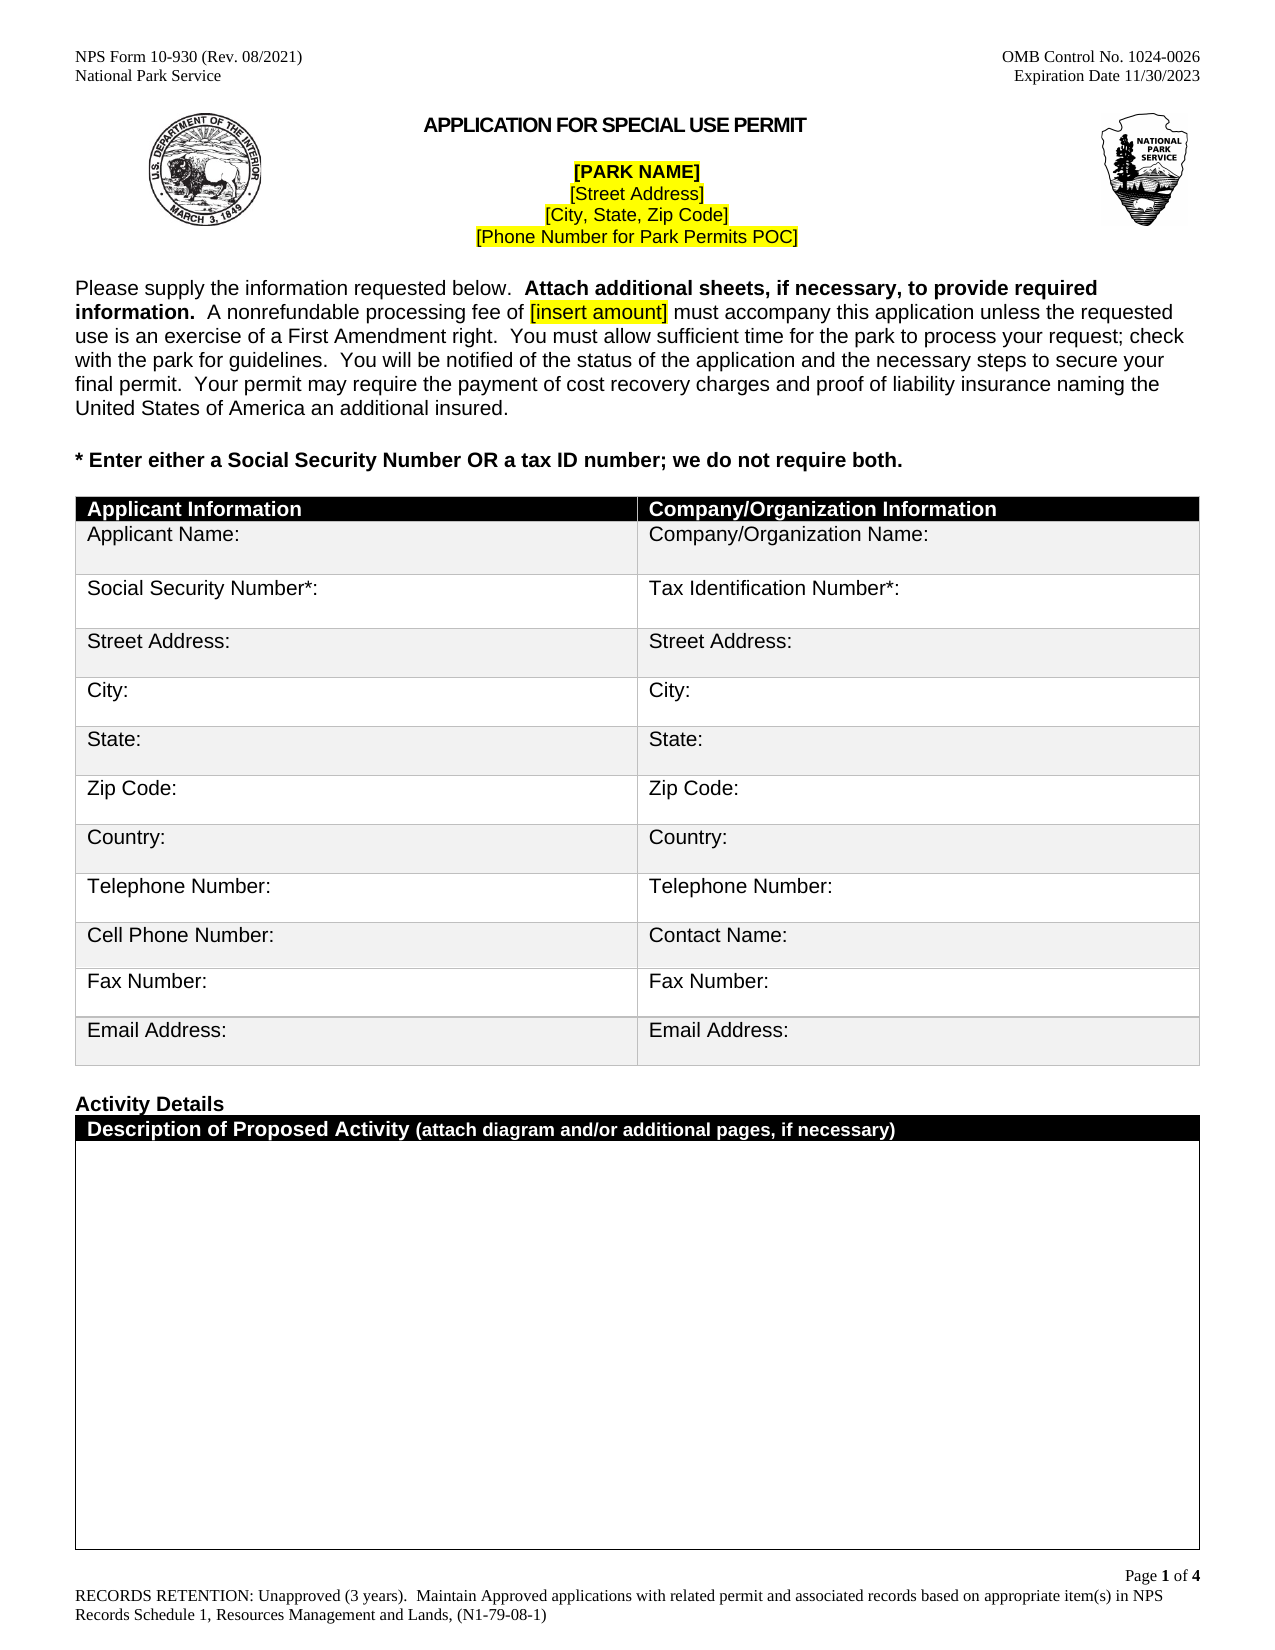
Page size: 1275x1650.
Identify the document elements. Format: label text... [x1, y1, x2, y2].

table_header Description of Proposed Activity (attach diagram and/or additional pages, if necessary) [76, 1116, 1199, 1140]
table_cell State: [76, 727, 637, 775]
table_cell Telephone Number: [76, 874, 637, 922]
table_cell City: [76, 678, 637, 726]
table_cell Country: [638, 825, 1199, 873]
table_cell Social Security Number*: [76, 575, 637, 628]
picture [148, 113, 262, 226]
text * Enter either a Social Security Number OR a tax ID number; we do not require both. [75, 448, 1200, 472]
table_header Company/Organization Information [638, 497, 1199, 521]
table_cell Country: [76, 825, 637, 873]
table_cell Email Address: [76, 1018, 637, 1065]
table_cell Applicant Name: [76, 522, 637, 574]
picture [1101, 113, 1188, 226]
table_cell Fax Number: [638, 969, 1199, 1016]
table_cell Tax Identification Number*: [638, 575, 1199, 628]
text Please supply the information requested below. Attach additional sheets, if necessary, to provide required information. A nonrefundable processing fee of [insert amount] must accompany this application unless the requested use is an exercise of a First Amendment right. You must allow sufficient time for the park to process your request; check with the park for guidelines. You will be notified of the status of the application and the necessary steps to secure your final permit. Your permit may require the payment of cost recovery charges and proof of liability insurance naming the United States of America an additional insured. [75, 276, 1200, 419]
table_cell Street Address: [76, 629, 637, 677]
table_header Applicant Information [76, 497, 637, 521]
subtitle Activity Details [75, 1091, 1200, 1115]
table_cell City: [638, 678, 1199, 726]
table_cell Email Address: [638, 1018, 1199, 1065]
table_cell State: [638, 727, 1199, 775]
table_cell Telephone Number: [638, 874, 1199, 922]
table_cell Zip Code: [76, 776, 637, 824]
table_cell Contact Name: [638, 923, 1199, 967]
table_cell Cell Phone Number: [76, 923, 637, 967]
table_cell Company/Organization Name: [638, 522, 1199, 574]
table_cell Fax Number: [76, 969, 637, 1016]
table_cell Zip Code: [638, 776, 1199, 824]
table_cell [76, 1141, 1199, 1549]
table_cell Street Address: [638, 629, 1199, 677]
